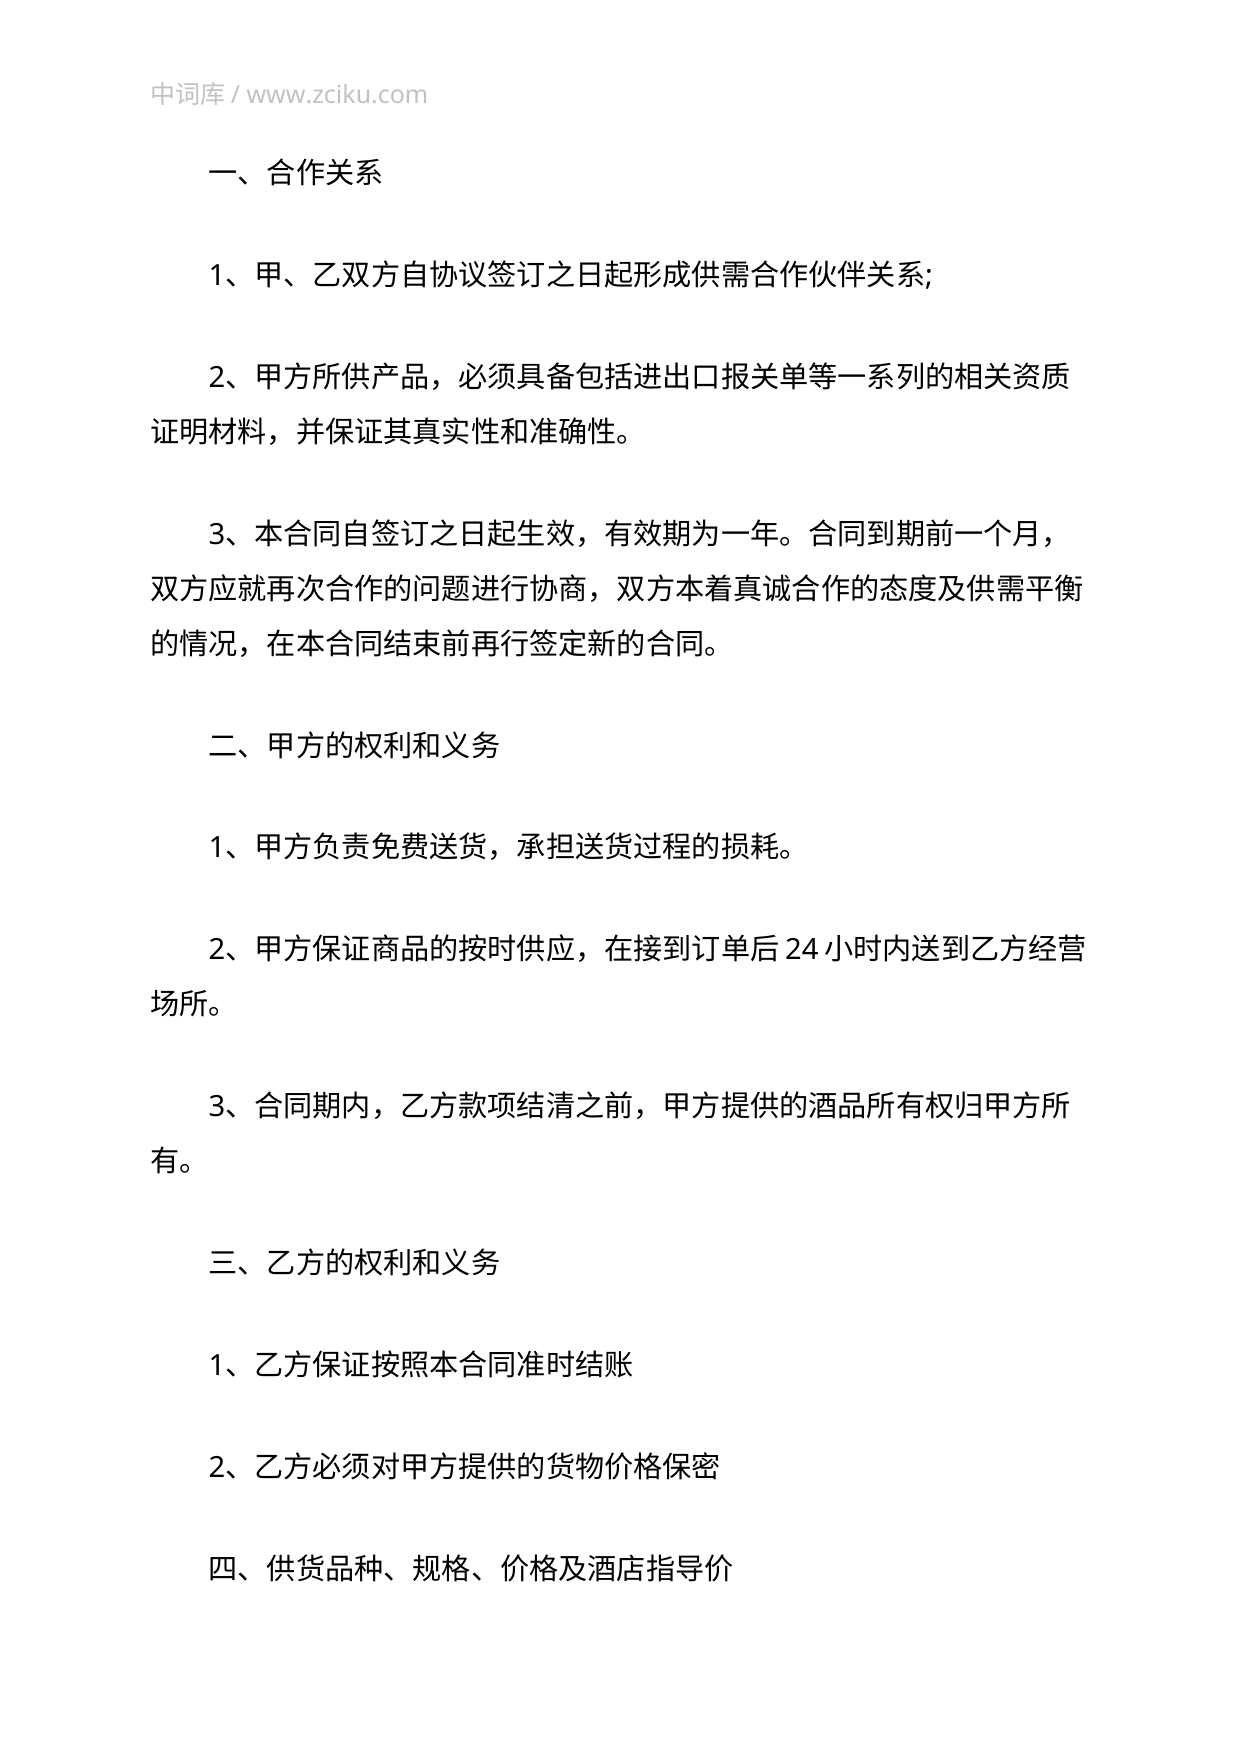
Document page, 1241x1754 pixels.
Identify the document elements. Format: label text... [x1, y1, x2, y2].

text 二、甲方的权利和义务 [150, 722, 1090, 764]
text 三、乙方的权利和义务 [150, 1239, 1090, 1282]
text 四、供货品种、规格、价格及酒店指导价 [150, 1545, 1090, 1587]
text 2、甲方保证商品的按时供应，在接到订单后24小时内送到乙方经营场所。 [150, 926, 1090, 1023]
text 3、合同期内，乙方款项结清之前，甲方提供的酒品所有权归甲方所有。 [150, 1083, 1090, 1180]
text 1、甲、乙双方自协议签订之日起形成供需合作伙伴关系; [150, 252, 1090, 294]
text 1、甲方负责免费送货，承担送货过程的损耗。 [150, 824, 1090, 866]
text 3、本合同自签订之日起生效，有效期为一年。合同到期前一个月，双方应就再次合作的问题进行协商，双方本着真诚合作的态度及供需平衡的情况，在本合同结束前再行签定新的合同。 [150, 511, 1090, 663]
text 一、合作关系 [150, 150, 1090, 192]
text 2、甲方所供产品，必须具备包括进出口报关单等一系列的相关资质证明材料，并保证其真实性和准确性。 [150, 354, 1090, 451]
text 2、乙方必须对甲方提供的货物价格保密 [150, 1443, 1090, 1486]
text 1、乙方保证按照本合同准时结账 [150, 1341, 1090, 1384]
